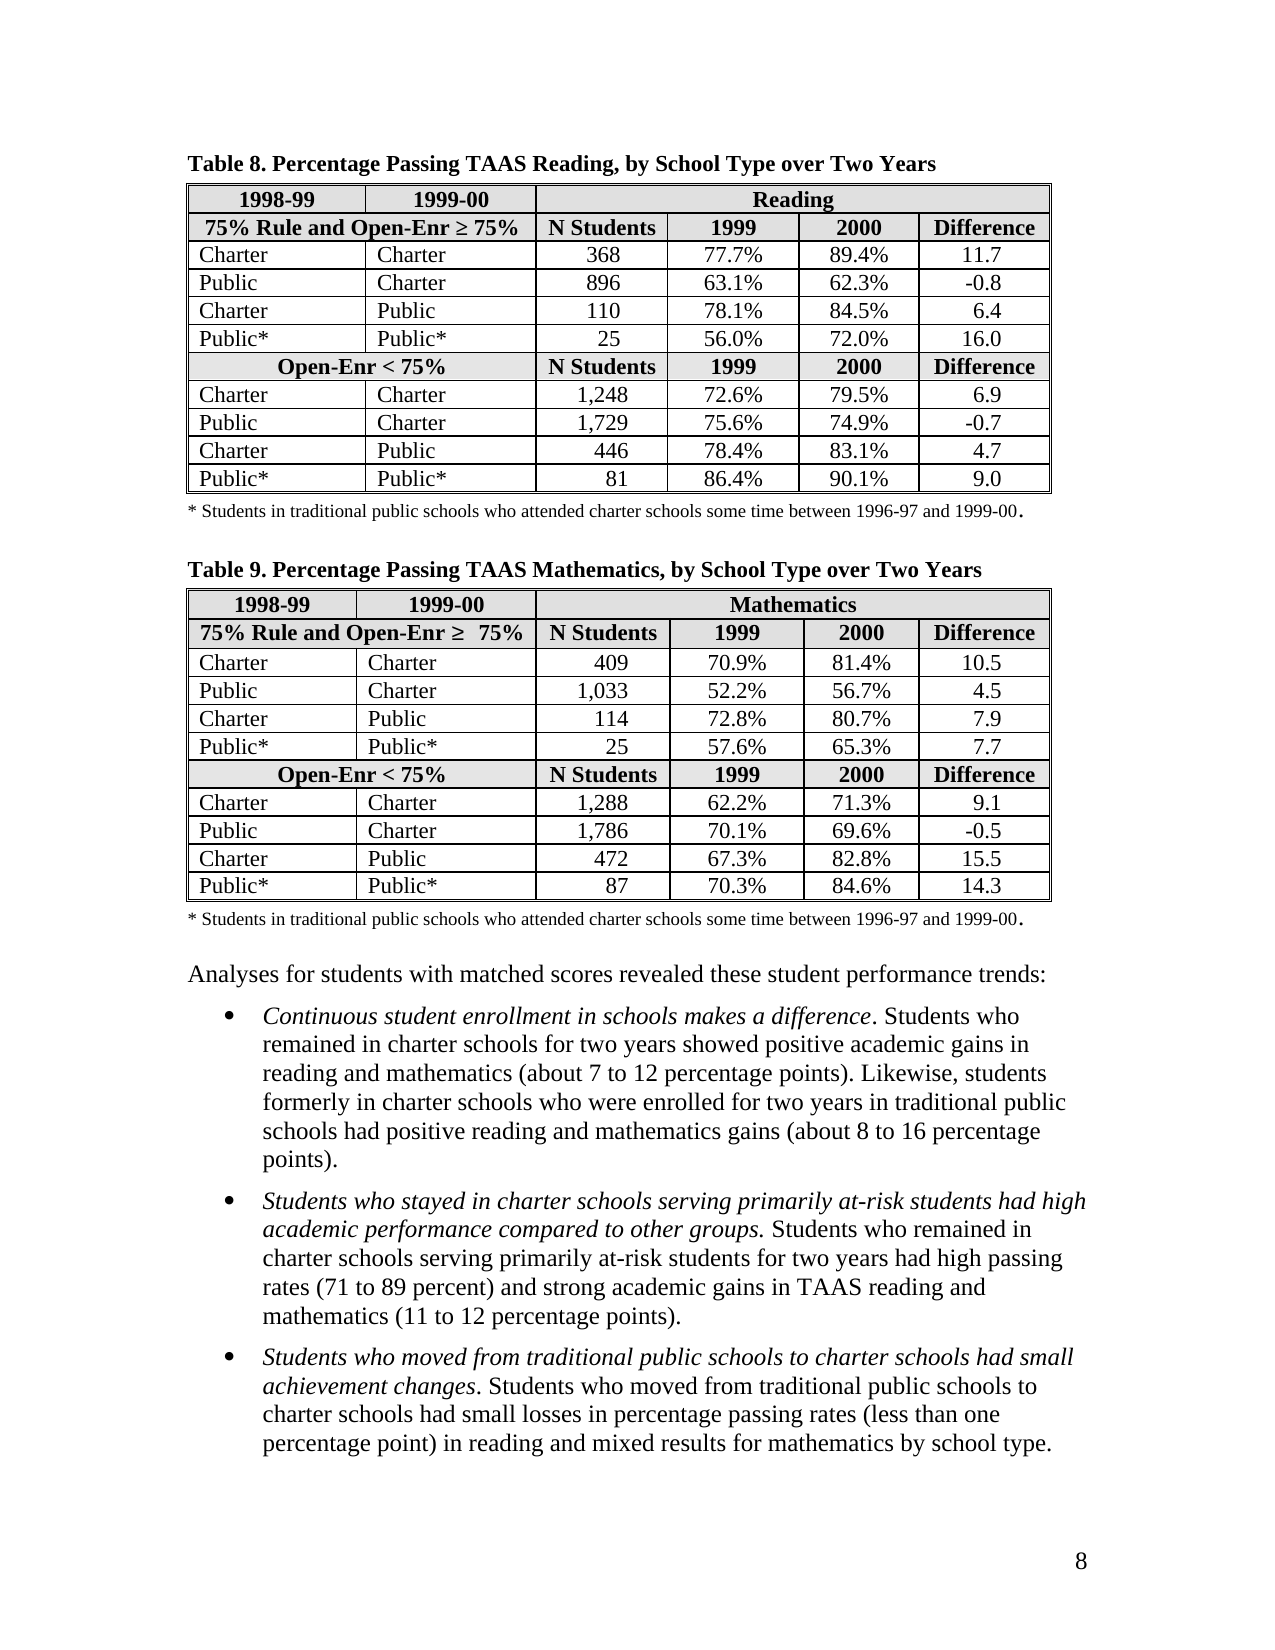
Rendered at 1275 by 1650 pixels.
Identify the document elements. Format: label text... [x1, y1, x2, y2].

table_cell Public* [366, 325, 535, 352]
table_cell Public* [189, 873, 356, 899]
text Table 8. Percentage Passing TAAS , by School Type over Two Years [187, 150, 1087, 176]
table_cell Difference [920, 353, 1049, 379]
table_cell Charter [189, 242, 365, 268]
table_cell Charter [357, 677, 535, 703]
table_cell 6.9 [920, 381, 1049, 407]
table_cell -0.7 [920, 409, 1049, 435]
table_cell Charter [357, 817, 535, 843]
table_cell 9.0 [920, 465, 1049, 491]
table_cell 84.6% [805, 873, 918, 899]
table_cell Charter [189, 845, 356, 871]
table_cell 4.5 [920, 677, 1049, 703]
table_cell 1,033 [537, 677, 669, 703]
table_cell 52.2% [671, 677, 803, 703]
table_cell Charter [366, 242, 535, 268]
table_cell 25 [537, 325, 667, 352]
table_cell 409 [537, 649, 669, 676]
table_cell 1,248 [537, 381, 667, 407]
table_cell 70.9% [671, 649, 803, 676]
table_cell Public [357, 845, 535, 871]
table_cell Charter [366, 381, 535, 407]
table_cell Difference [920, 620, 1049, 648]
table_cell Public* [366, 465, 535, 491]
table_cell 25 [537, 733, 669, 759]
table_cell Public [189, 409, 365, 435]
table_cell 75% Rule and Open-Enr ≥ 75% [189, 620, 535, 648]
table_cell Public [366, 297, 535, 324]
table_cell Public [357, 705, 535, 731]
table_cell 71.3% [805, 789, 918, 815]
table_cell 86.4% [668, 465, 798, 491]
table_cell Public [189, 677, 356, 703]
list Students who moved from traditional public schools to charter schools had small achievement changes. Students who moved from traditional public schools to charter schools had small losses in percentage passing rates (less than one percentage point) in reading and mixed results for mathematics by school type. [225, 1342, 1087, 1457]
table_header 1999-00 [357, 591, 535, 618]
table_cell 62.3% [800, 270, 918, 296]
table_header 1998-99 [189, 591, 356, 618]
table_cell N Students [537, 353, 667, 379]
subtitle Students who stayed in charter schools serving primarily at-risk students had high academic performance compared to other groups. Students who remained in charter schools serving primarily at-risk students for two years had high passing rates (71 to 89 percent) and strong academic gains in TAAS reading and mathematics (11 to 12 percentage points). [225, 1186, 1087, 1329]
table_cell 1999 [671, 761, 803, 787]
table_cell 72.6% [668, 381, 798, 407]
table_cell 63.1% [668, 270, 798, 296]
table_cell 69.6% [805, 817, 918, 843]
table_cell 14.3 [920, 873, 1049, 899]
table_cell Charter [189, 649, 356, 676]
table_cell 472 [537, 845, 669, 871]
table_cell 78.1% [668, 297, 798, 324]
table_cell 7.9 [920, 705, 1049, 731]
table_cell Public [189, 817, 356, 843]
table_cell 72.8% [671, 705, 803, 731]
table_cell 1999 [668, 214, 798, 240]
table_cell N Students [537, 761, 669, 787]
table_cell 114 [537, 705, 669, 731]
table_cell Charter [189, 789, 356, 815]
table_cell 1,288 [537, 789, 669, 815]
table_cell 1999 [671, 620, 803, 648]
table_cell Public [366, 437, 535, 463]
table_cell 65.3% [805, 733, 918, 759]
table_cell 78.4% [668, 437, 798, 463]
table_cell 4.7 [920, 437, 1049, 463]
table_header 1998-99 [189, 186, 365, 212]
table_cell 2000 [800, 353, 918, 379]
table_cell 56.0% [668, 325, 798, 352]
table_cell Public* [357, 733, 535, 759]
table_cell 82.8% [805, 845, 918, 871]
table_cell Charter [189, 297, 365, 324]
table_cell 11.7 [920, 242, 1049, 268]
text * Students in traditional public schools who attended charter schools some time between 1996-97 and 1999-00. [187, 902, 1087, 931]
table_cell Charter [357, 649, 535, 676]
table_cell 10.5 [920, 649, 1049, 676]
table_header 1999-00 [366, 186, 535, 212]
table_cell 80.7% [805, 705, 918, 731]
table_cell 1,786 [537, 817, 669, 843]
table_cell Charter [189, 705, 356, 731]
text Table 9. Percentage Passing TAAS Mathematics, by School Type over Two Years [187, 556, 1087, 582]
table_header [537, 186, 1049, 212]
subtitle Analyses for students with matched scores revealed these student performance trends: [187, 959, 1087, 988]
table_cell 1999 [668, 353, 798, 379]
table_cell 77.7% [668, 242, 798, 268]
table_cell 83.1% [800, 437, 918, 463]
table_cell N Students [537, 214, 667, 240]
table_cell 446 [537, 437, 667, 463]
table_cell 70.3% [671, 873, 803, 899]
table_cell Charter [366, 409, 535, 435]
table_cell -0.8 [920, 270, 1049, 296]
table_cell 2000 [805, 761, 918, 787]
table_cell 1,729 [537, 409, 667, 435]
table_cell Public* [357, 873, 535, 899]
table_cell 16.0 [920, 325, 1049, 352]
table_cell Difference [920, 761, 1049, 787]
table_cell Difference [920, 214, 1049, 240]
table_cell 89.4% [800, 242, 918, 268]
table_cell -0.5 [920, 817, 1049, 843]
table_cell 6.4 [920, 297, 1049, 324]
table_cell 57.6% [671, 733, 803, 759]
table_cell Charter [189, 437, 365, 463]
table_cell 2000 [805, 620, 918, 648]
table_cell 15.5 [920, 845, 1049, 871]
table_cell Charter [357, 789, 535, 815]
table_cell 79.5% [800, 381, 918, 407]
table_cell 87 [537, 873, 669, 899]
table_cell N Students [537, 620, 669, 648]
table_cell 72.0% [800, 325, 918, 352]
table_cell 90.1% [800, 465, 918, 491]
table_cell 56.7% [805, 677, 918, 703]
table_cell 2000 [800, 214, 918, 240]
table_cell Charter [189, 381, 365, 407]
table_cell 368 [537, 242, 667, 268]
text * Students in traditional public schools who attended charter schools some time between 1996-97 and 1999-00. [187, 494, 1087, 523]
table_cell 70.1% [671, 817, 803, 843]
table_cell Open-Enr < 75% [189, 761, 535, 787]
table_cell Public* [189, 733, 356, 759]
table_cell Public* [189, 325, 365, 352]
table_cell 75.6% [668, 409, 798, 435]
table_cell 81 [537, 465, 667, 491]
table_cell 67.3% [671, 845, 803, 871]
table_cell 9.1 [920, 789, 1049, 815]
table_header Mathematics [537, 591, 1049, 618]
table_cell 84.5% [800, 297, 918, 324]
table_cell 110 [537, 297, 667, 324]
table_cell 81.4% [805, 649, 918, 676]
table_cell Public [189, 270, 365, 296]
table_cell 74.9% [800, 409, 918, 435]
subtitle Continuous student enrollment in schools makes a difference. Students who remained in charter schools for two years showed positive academic gains in reading and mathematics (about 7 to 12 percentage points). Likewise, students formerly in charter schools who were enrolled for two years in traditional public schools had positive reading and mathematics gains (about 8 to 16 percentage points). [225, 1001, 1087, 1173]
table_cell Public* [189, 465, 365, 491]
table_cell 7.7 [920, 733, 1049, 759]
table_cell Charter [366, 270, 535, 296]
table_cell 75% Rule and Open-Enr ≥ 75% [189, 214, 535, 240]
table_cell Open-Enr < 75% [189, 353, 535, 379]
table_cell 896 [537, 270, 667, 296]
table_cell 62.2% [671, 789, 803, 815]
